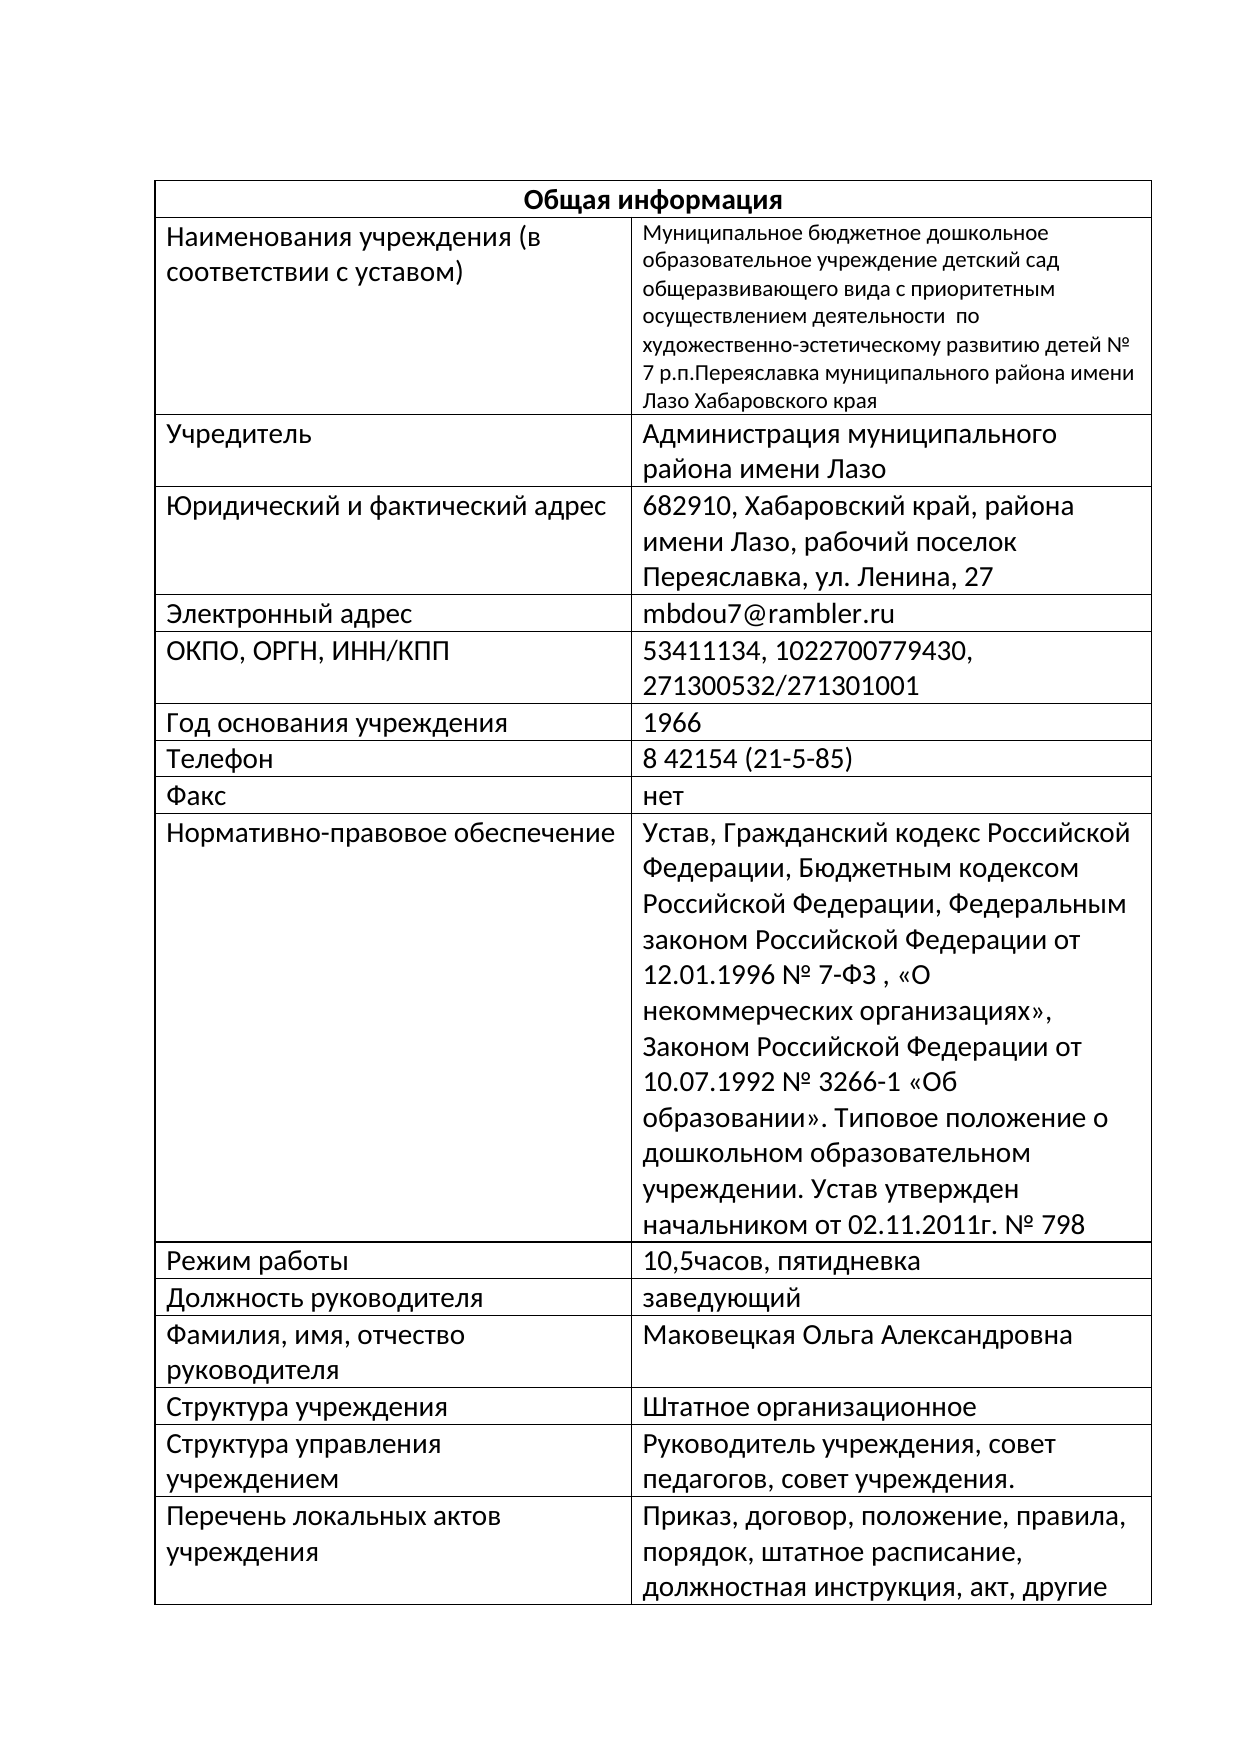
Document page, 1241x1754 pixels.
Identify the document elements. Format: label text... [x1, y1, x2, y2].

table_cell Структура управления учреждением [156, 1425, 631, 1496]
table_cell 682910, Хабаровский край, района имени Лазо, рабочий поселок Переяславка, ул. Ленина, 27 [632, 487, 1151, 594]
table_cell Устав, Гражданский кодекс Российской Федерации, Бюджетным кодексом Российской Федерации, Федеральным законом Российской Федерации от 12.01.1996 № 7-ФЗ , «О некоммерческих организациях», Законом Российской Федерации от 10.07.1992 № 3266-1 «Об образовании». Типовое положение о дошкольном образовательном учреждении. Устав утвержден начальником от 02.11.2011г. № 798 [632, 814, 1151, 1241]
table_cell Должность руководителя [156, 1279, 631, 1315]
table_cell Штатное организационное [632, 1388, 1151, 1424]
table_cell ОКПО, ОРГН, ИНН/КПП [156, 632, 631, 703]
table_cell Маковецкая Ольга Александровна [632, 1316, 1151, 1387]
table_cell mbdou7@rambler.ru [632, 595, 1151, 631]
table_cell Структура учреждения [156, 1388, 631, 1424]
table_cell нет [632, 777, 1151, 813]
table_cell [632, 1497, 1151, 1604]
table_cell 53411134, 1022700779430, 271300532/271301001 [632, 632, 1151, 703]
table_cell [156, 1497, 631, 1604]
table_cell Администрация муниципального района имени Лазо [632, 415, 1151, 486]
table_cell 1966 [632, 704, 1151, 739]
table_cell Факс [156, 777, 631, 813]
table_cell Юридический и фактический адрес [156, 487, 631, 594]
table_cell 10,5часов, пятидневка [632, 1243, 1151, 1278]
table_cell Учредитель [156, 415, 631, 486]
table_header Общая информация [156, 181, 1151, 217]
table_cell Режим работы [156, 1243, 631, 1278]
table_cell Телефон [156, 741, 631, 776]
table_cell заведующий [632, 1279, 1151, 1315]
table_cell Нормативно-правовое обеспечение [156, 814, 631, 1241]
table_cell Наименования учреждения (в соответствии с уставом) [156, 218, 631, 414]
table_cell 8 42154 (21-5-85) [632, 741, 1151, 776]
table_cell Год основания учреждения [156, 704, 631, 739]
table_cell Муниципальное бюджетное дошкольное образовательное учреждение детский сад общеразвивающего вида с приоритетным осуществлением деятельности по художественно-эстетическому развитию детей № 7 р.п.Переяславка муниципального района имени Лазо Хабаровского края [632, 218, 1151, 414]
table_cell Фамилия, имя, отчество руководителя [156, 1316, 631, 1387]
table_cell Электронный адрес [156, 595, 631, 631]
table_cell Руководитель учреждения, совет педагогов, совет учреждения. [632, 1425, 1151, 1496]
